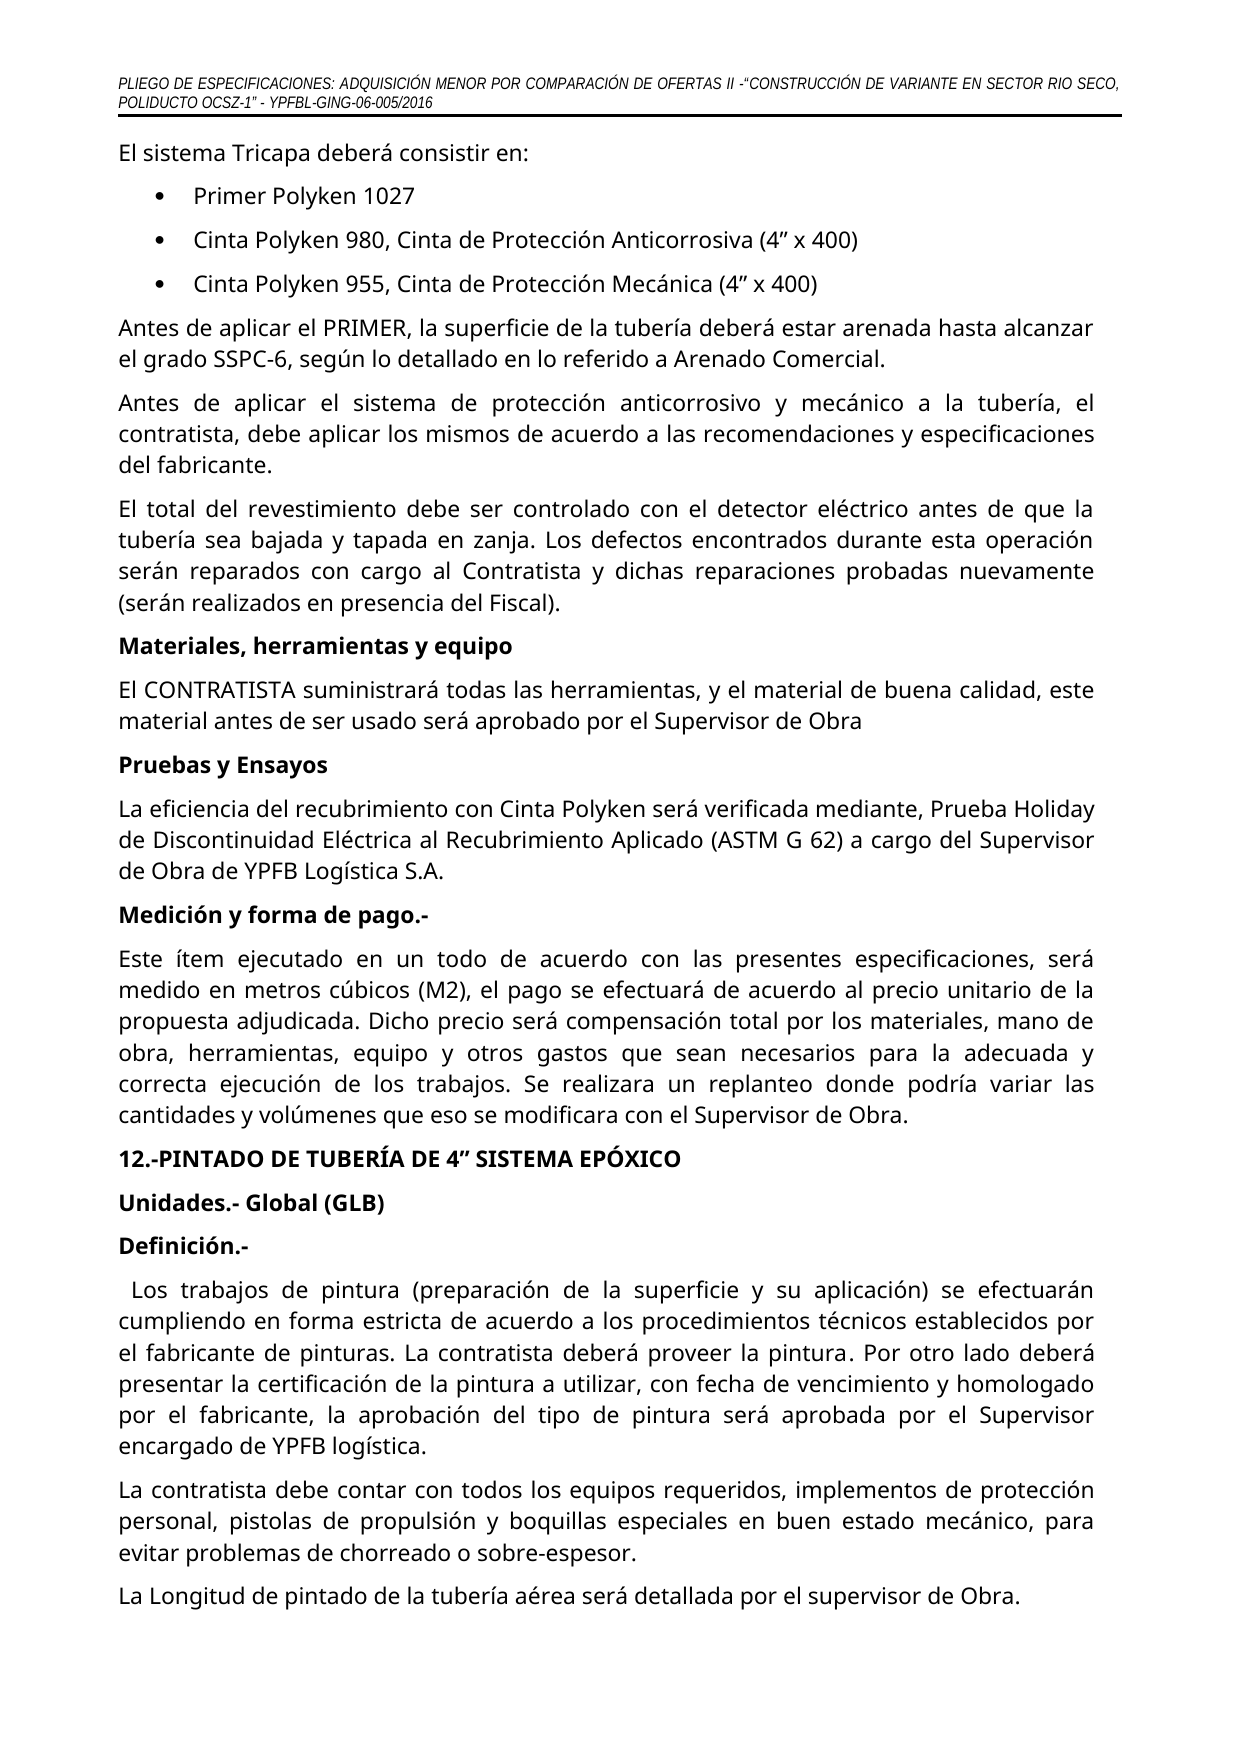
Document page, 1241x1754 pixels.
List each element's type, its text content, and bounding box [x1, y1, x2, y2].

text Medición y forma de pago.- [118, 899, 1096, 930]
text La eficiencia del recubrimiento con Cinta Polyken será verificada mediante, Prueba Holiday de Discontinuidad Eléctrica al Recubrimiento Aplicado (ASTM G 62) a cargo del Supervisor de Obra de YPFB Logística S.A. [118, 793, 1096, 887]
text Este ítem ejecutado en un todo de acuerdo con las presentes especificaciones, será medido en metros cúbicos (M2), el pago se efectuará de acuerdo al precio unitario de la propuesta adjudicada. Dicho precio será compensación total por los materiales, mano de obra, herramientas, equipo y otros gastos que sean necesarios para la adecuada y correcta ejecución de los trabajos. Se realizara un replanteo donde podría variar las cantidades y volúmenes que eso se modificara con el Supervisor de Obra. [118, 943, 1096, 1130]
text Los trabajos de pintura (preparación de la superficie y su aplicación) se efectuarán cumpliendo en forma estricta de acuerdo a los procedimientos técnicos establecidos por el fabricante de pinturas. La contratista deberá proveer la pintura. Por otro lado deberá presentar la certificación de la pintura a utilizar, con fecha de vencimiento y homologado por el fabricante, la aprobación del tipo de pintura será aprobada por el Supervisor encargado de YPFB logística. [118, 1274, 1096, 1462]
text Materiales, herramientas y equipo [118, 630, 1096, 662]
text El sistema Tricapa deberá consistir en: [118, 137, 1096, 168]
list Cinta Polyken 955, Cinta de Protección Mecánica (4” x 400) [156, 268, 1096, 299]
text El total del revestimiento debe ser controlado con el detector eléctrico antes de que la tubería sea bajada y tapada en zanja. Los defectos encontrados durante esta operación serán reparados con cargo al Contratista y dichas reparaciones probadas nuevamente (serán realizados en presencia del Fiscal). [118, 493, 1096, 618]
text Antes de aplicar el PRIMER, la superficie de la tubería deberá estar arenada hasta alcanzar el grado SSPC-6, según lo detallado en lo referido a Arenado Comercial. [118, 312, 1096, 374]
text 12.-PINTADO DE TUBERÍA DE 4” SISTEMA EPÓXICO [118, 1143, 1122, 1174]
text Pruebas y Ensayos [118, 749, 1096, 780]
text El CONTRATISTA suministrará todas las herramientas, y el material de buena calidad, este material antes de ser usado será aprobado por el Supervisor de Obra [118, 674, 1096, 737]
list Cinta Polyken 980, Cinta de Protección Anticorrosiva (4” x 400) [156, 224, 1096, 255]
text Antes de aplicar el sistema de protección anticorrosivo y mecánico a la tubería, el contratista, debe aplicar los mismos de acuerdo a las recomendaciones y especificaciones del fabricante. [118, 387, 1096, 480]
text Definición.- [118, 1230, 1096, 1262]
text La contratista debe contar con todos los equipos requeridos, implementos de protección personal, pistolas de propulsión y boquillas especiales en buen estado mecánico, para evitar problemas de chorreado o sobre-espesor. [118, 1474, 1096, 1568]
list Primer Polyken 1027 [156, 180, 1096, 212]
text La Longitud de pintado de la tubería aérea será detallada por el supervisor de Obra. [118, 1580, 1096, 1612]
text Unidades.- Global (GLB) [118, 1187, 1096, 1218]
